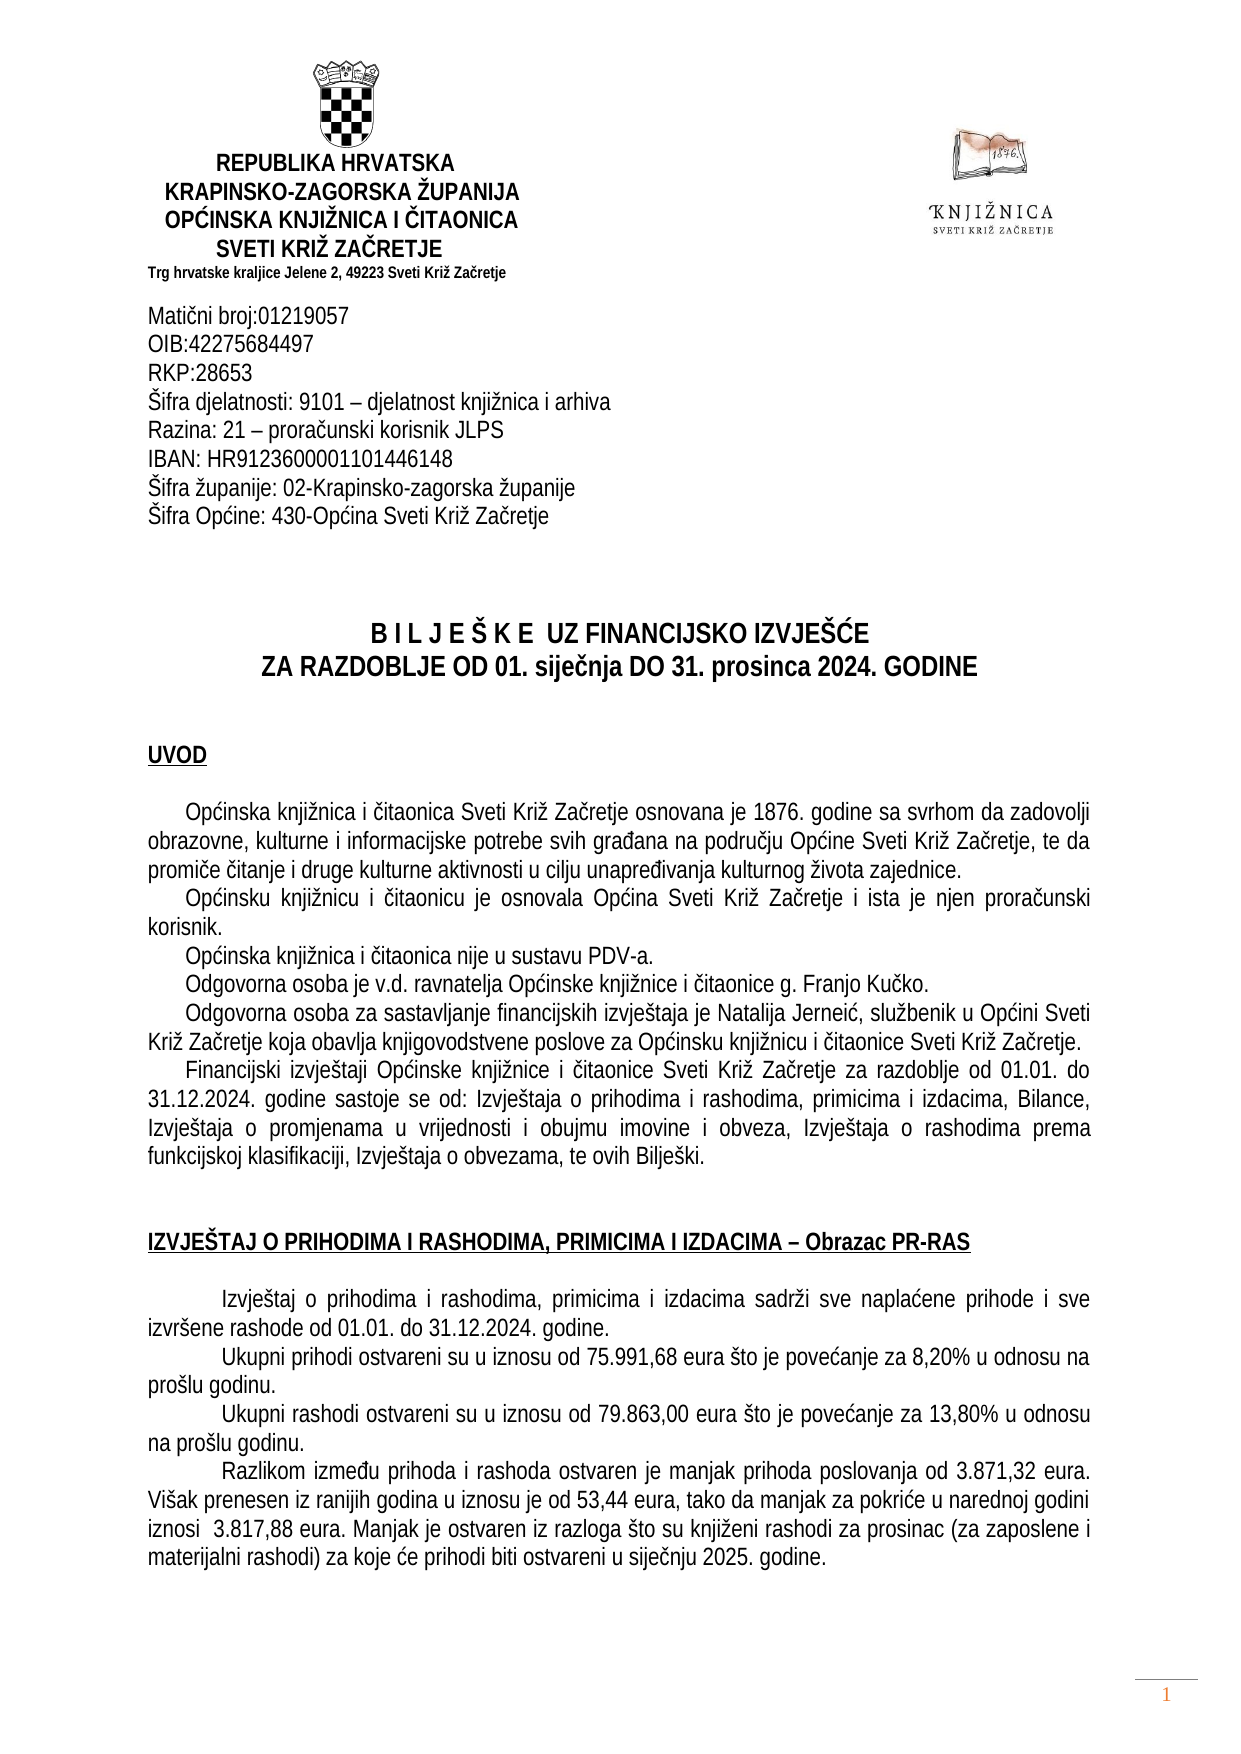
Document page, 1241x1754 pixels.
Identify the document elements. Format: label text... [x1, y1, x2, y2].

text Općinsku knjižnicu i čitaonicu je osnovala Općina Sveti Križ Začretje i ista je njen proračunski korisnik. [148, 883, 1093, 941]
text REPUBLIKA HRVATSKA [148, 148, 1093, 177]
text Matični broj:01219057 [148, 301, 1093, 329]
text Općinska knjižnica i čitaonica Sveti Križ Začretje osnovana je 1876. godine sa svrhom da zadovolji obrazovne, kulturne i informacijske potrebe svih građana na području Općine Sveti Križ Začretje, te da promiče čitanje i druge kulturne aktivnosti u cilju unapređivanja kulturnog života zajednice. [148, 797, 1093, 883]
text Općinska knjižnica i čitaonica nije u sustavu PDV-a. [148, 941, 1093, 969]
text Ukupni prihodi ostvareni su u iznosu od 75.991,68 eura što je povećanje za 8,20% u odnosu na prošlu godinu. [148, 1342, 1093, 1399]
text IZVJEŠTAJ O PRIHODIMA I RASHODIMA, PRIMICIMA I IZDACIMA – Obrazac PR-RAS [148, 1227, 1093, 1256]
text Razina: 21 – proračunski korisnik JLPS [148, 415, 1093, 444]
text Financijski izvještaji Općinske knjižnice i čitaonice Sveti Križ Začretje za razdoblje od 01.01. do 31.12.2024. godine sastoje se od: Izvještaja o prihodima i rashodima, primicima i izdacima, Bilance, Izvještaja o promjenama u vrijednosti i obujmu imovine i obveza, Izvještaja o rashodima prema funkcijskoj klasifikaciji, Izvještaja o obvezama, te ovih Bilješki. [148, 1055, 1093, 1170]
text RKP:28653 [148, 358, 1093, 387]
text B I L J E Š K E UZ FINANCIJSKO IZVJEŠĆE [148, 616, 1093, 649]
text IBAN: HR9123600001101446148 [148, 444, 1093, 473]
text Trg hrvatske kraljice Jelene 2, 49223 Sveti Križ Začretje [148, 262, 1093, 282]
text Odgovorna osoba za sastavljanje financijskih izvještaja je Natalija Jerneić, službenik u Općini Sveti Križ Začretje koja obavlja knjigovodstvene poslove za Općinsku knjižnicu i čitaonice Sveti Križ Začretje. [148, 998, 1093, 1055]
text ZA RAZDOBLJE OD 01. siječnja DO 31. prosinca 2024. GODINE [148, 649, 1093, 683]
text OIB:42275684497 [148, 329, 1093, 358]
text Izvještaj o prihodima i rashodima, primicima i izdacima sadrži sve naplaćene prihode i sve izvršene rashode od 01.01. do 31.12.2024. godine. [148, 1284, 1093, 1342]
text Ukupni rashodi ostvareni su u iznosu od 79.863,00 eura što je povećanje za 13,80% u odnosu na prošlu godinu. [148, 1399, 1093, 1456]
text UVOD [148, 740, 1093, 769]
text Šifra djelatnosti: 9101 – djelatnost knjižnica i arhiva [148, 387, 1093, 415]
text KRAPINSKO-ZAGORSKA ŽUPANIJA [148, 177, 1093, 205]
picture [907, 115, 1075, 148]
text Šifra Općine: 430-Općina Sveti Križ Začretje [148, 501, 1093, 530]
text Odgovorna osoba je v.d. ravnatelja Općinske knjižnice i čitaonice g. Franjo Kučko. [148, 969, 1093, 998]
subtitle OPĆINSKA KNJIŽNICA I ČITAONICA [148, 205, 1093, 234]
text SVETI KRIŽ ZAČRETJE [148, 234, 1093, 262]
text Šifra županije: 02-Krapinsko-zagorska županije [148, 473, 1093, 501]
text Razlikom između prihoda i rashoda ostvaren je manjak prihoda poslovanja od 3.871,32 eura. Višak prenesen iz ranijih godina u iznosu je od 53,44 eura, tako da manjak za pokriće u narednoj godini iznosi 3.817,88 eura. Manjak je ostvaren iz razloga što su knjiženi rashodi za prosinac (za zaposlene i materijalni rashodi) za koje će prihodi biti ostvareni u siječnju 2025. godine. [148, 1456, 1093, 1571]
